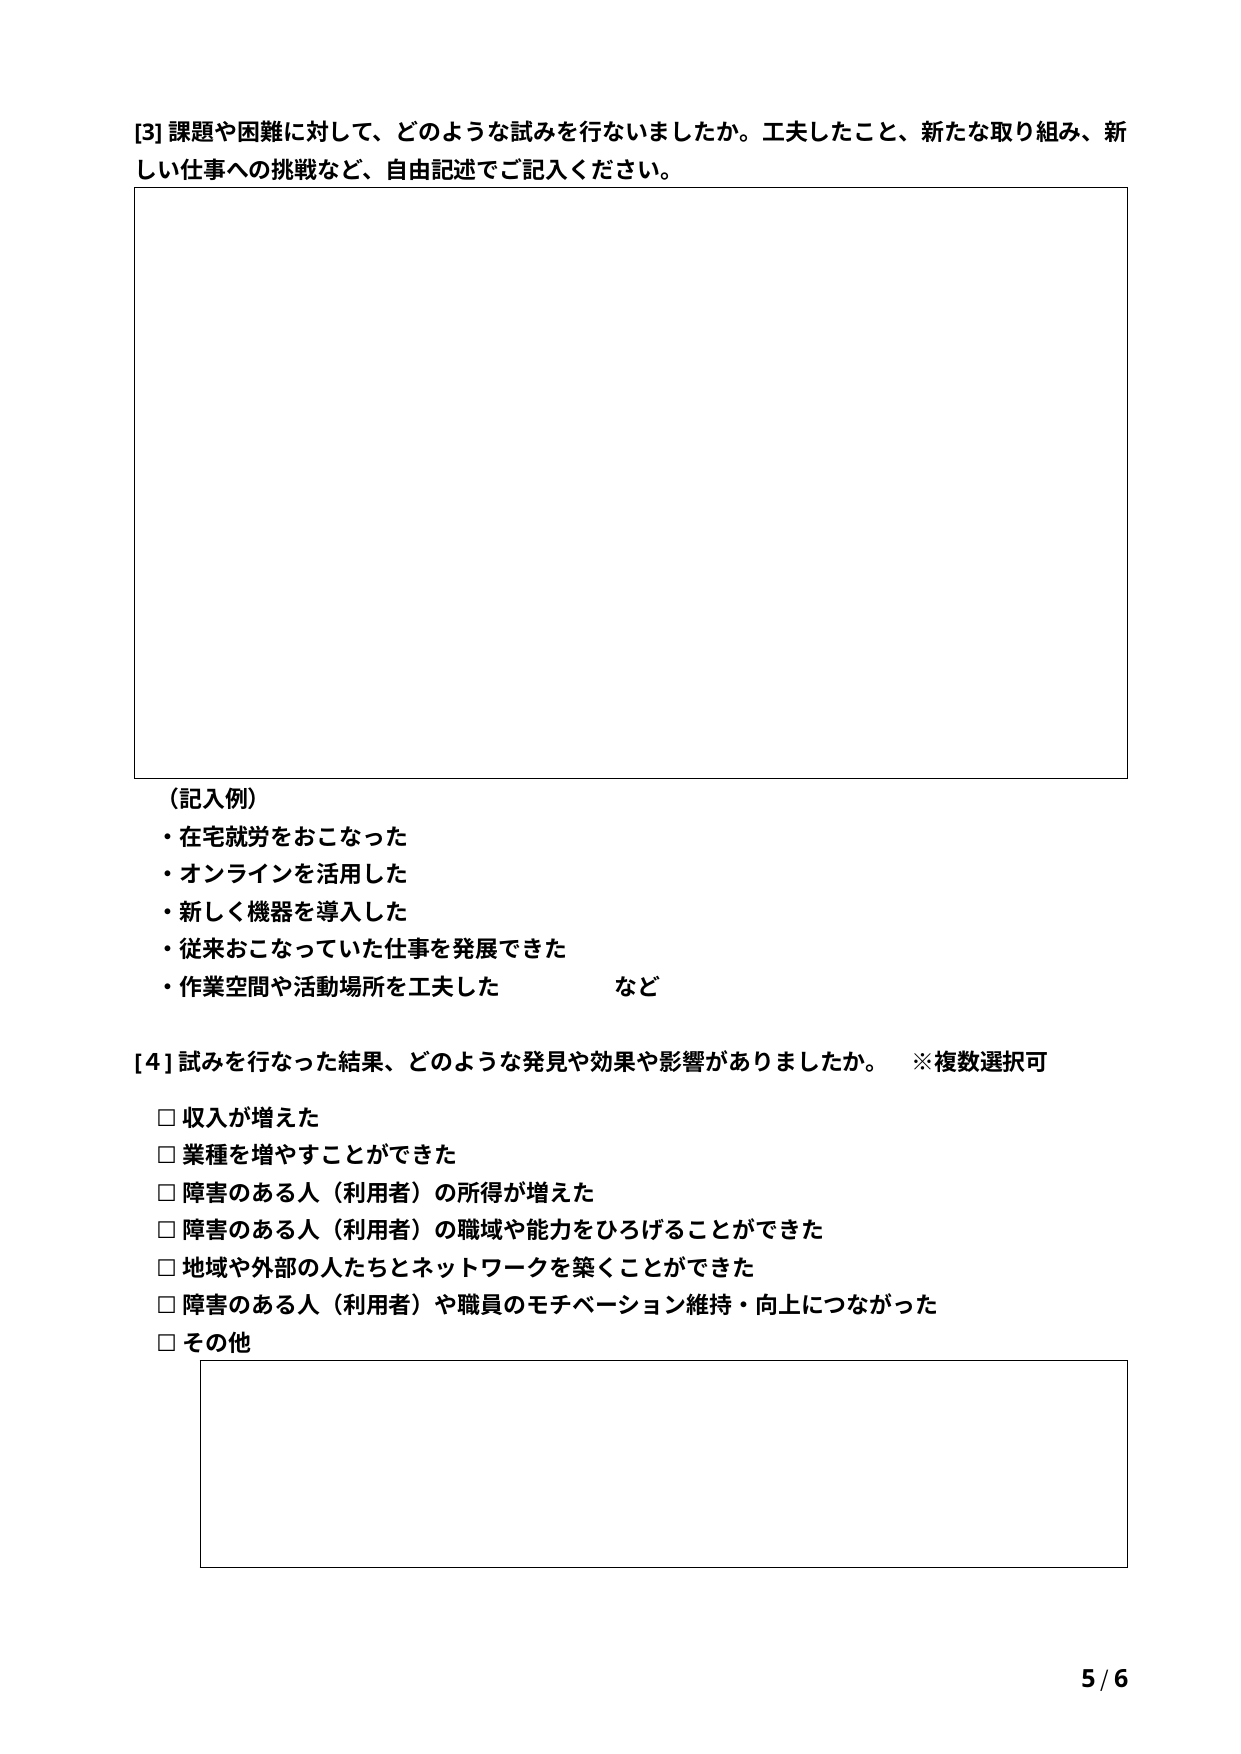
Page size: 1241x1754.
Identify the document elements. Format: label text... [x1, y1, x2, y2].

text 業種を増やすことができた [156, 1135, 1128, 1173]
text 収入が増えた [156, 1098, 1128, 1135]
text ・作業空間や活動場所を工夫した など [156, 966, 1128, 1004]
text 地域や外部の人たちとネットワークを築くことができた [156, 1248, 1128, 1285]
table_header [135, 188, 1127, 778]
text ・従来おこなっていた仕事を発展できた [156, 929, 1128, 966]
text [3] 課題や困難に対して、どのような試みを行ないましたか。工夫したこと、新たな取り組み、新しい仕事への挑戦など、自由記述でご記入ください。 [134, 112, 1128, 187]
text 障害のある人（利用者）や職員のモチベーション維持・向上につながった [156, 1285, 1128, 1323]
table_header [201, 1361, 1127, 1567]
text その他 [156, 1323, 1128, 1360]
text （記入例） [156, 779, 1128, 816]
text ・オンラインを活用した [156, 854, 1128, 891]
text ・在宅就労をおこなった [156, 816, 1128, 854]
text 障害のある人（利用者）の職域や能力をひろげることができた [156, 1210, 1128, 1248]
text ・新しく機器を導入した [156, 891, 1128, 929]
text [４] 試みを行なった結果、どのような発見や効果や影響がありましたか。 ※複数選択可 [134, 1041, 1128, 1079]
text 障害のある人（利用者）の所得が増えた [156, 1173, 1128, 1210]
